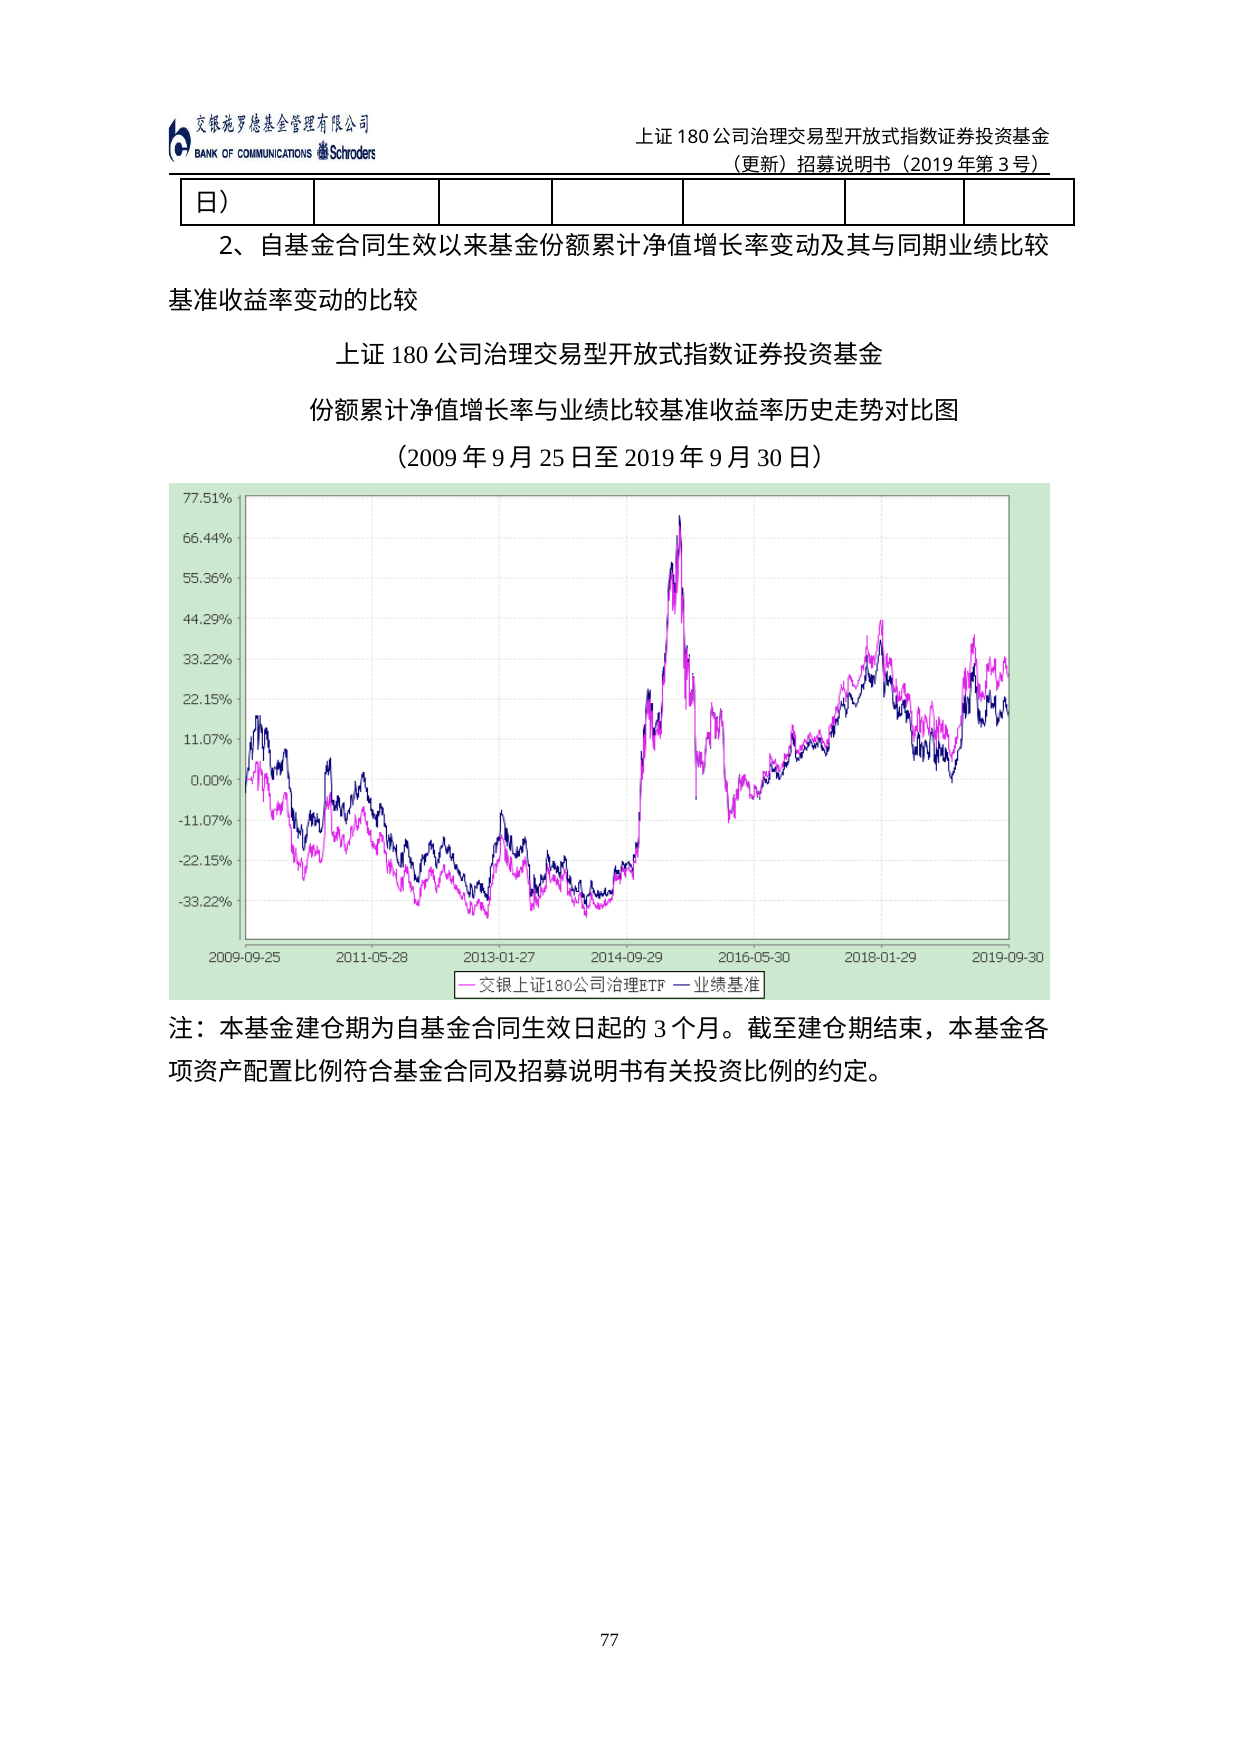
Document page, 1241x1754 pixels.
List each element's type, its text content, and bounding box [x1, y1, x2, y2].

picture [168, 483, 1050, 1000]
text 上证180公司治理交易型开放式指数证券投资基金 [169, 334, 1050, 371]
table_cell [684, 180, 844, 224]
text （2009年9月25日至2019年9月30日） [169, 437, 1050, 473]
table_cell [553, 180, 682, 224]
picture [168, 113, 375, 162]
text 份额累计净值增长率与业绩比较基准收益率历史走势对比图 [169, 391, 1050, 427]
text 注：本基金建仓期为自基金合同生效日起的3个月。截至建仓期结束，本基金各项资产配置比例符合基金合同及招募说明书有关投资比例的约定。 [169, 1008, 1050, 1088]
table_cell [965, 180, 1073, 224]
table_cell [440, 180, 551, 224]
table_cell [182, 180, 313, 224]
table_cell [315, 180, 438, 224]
text 2、自基金合同生效以来基金份额累计净值增长率变动及其与同期业绩比较基准收益率变动的比较 [169, 226, 1050, 316]
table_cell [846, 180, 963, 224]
